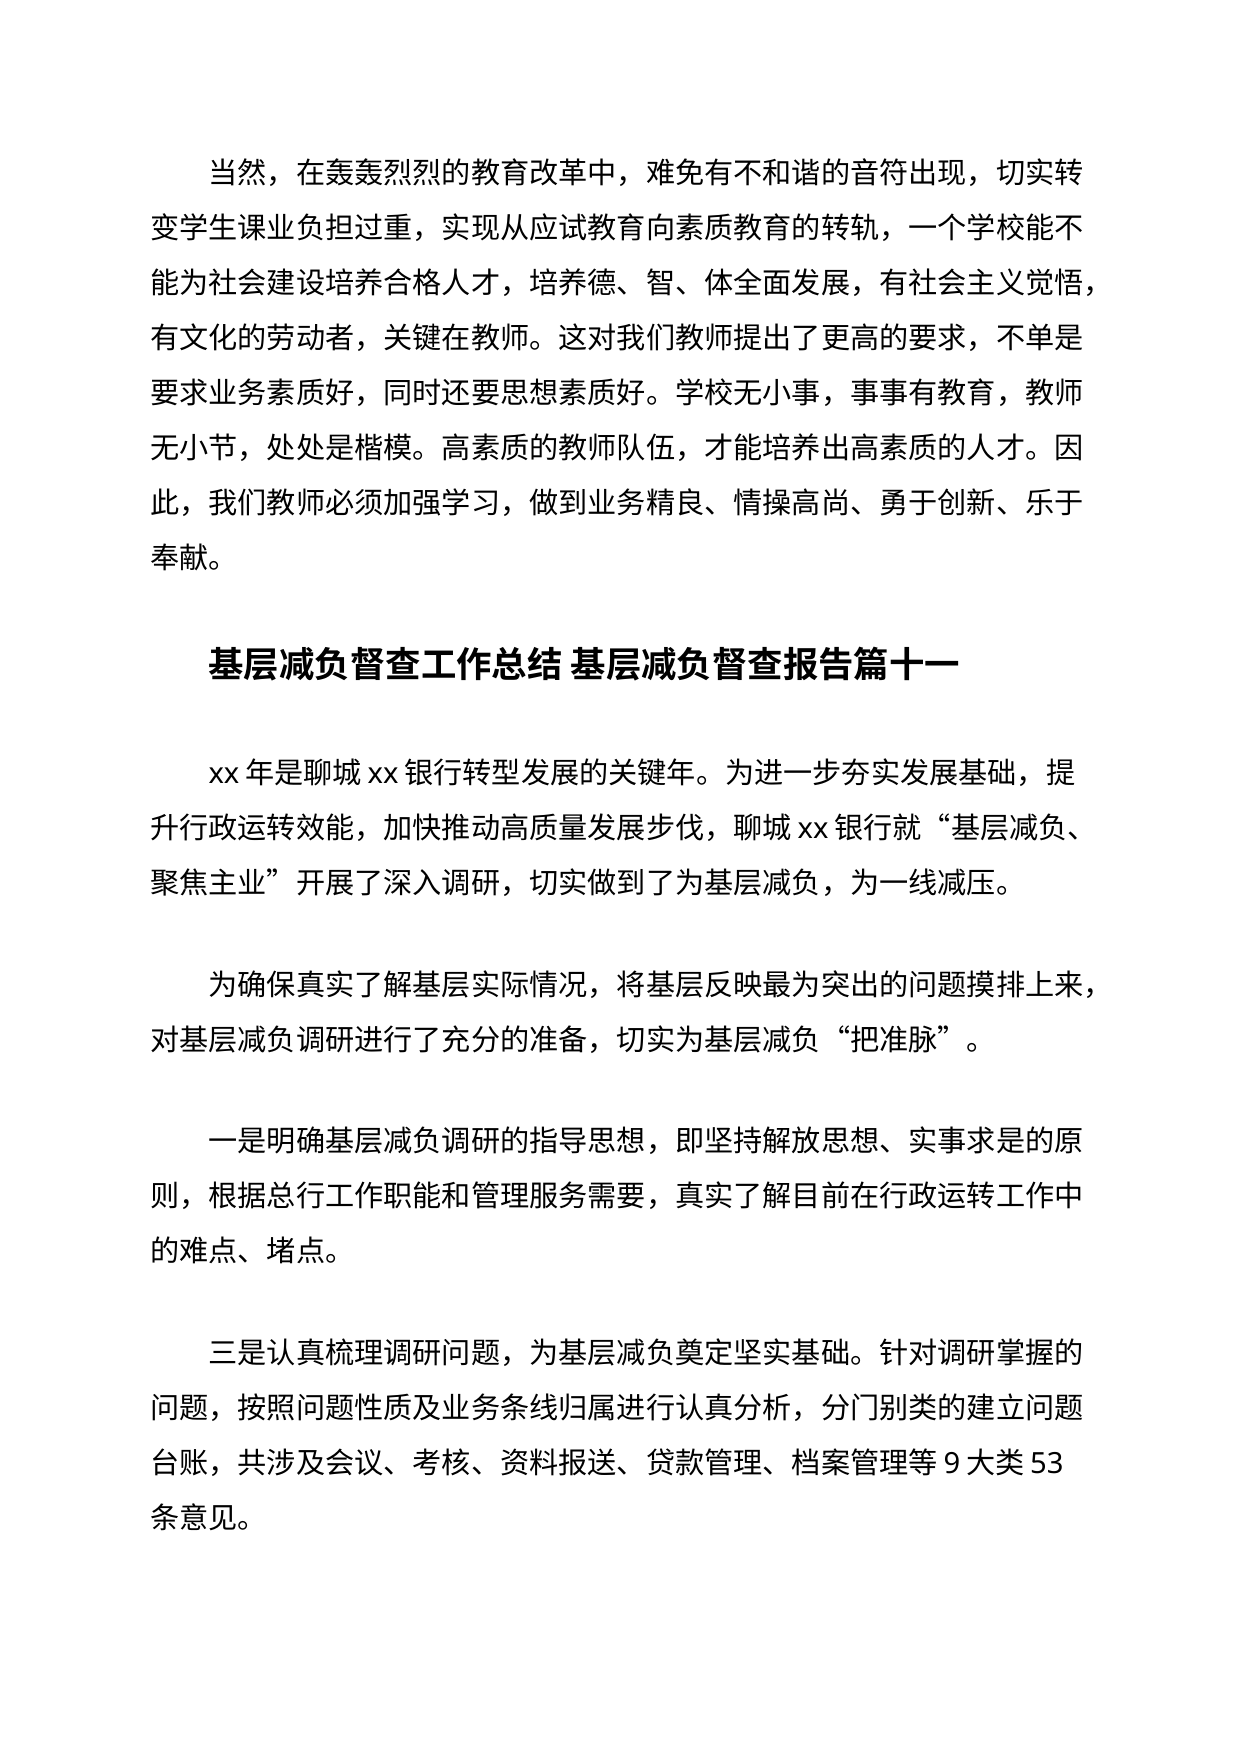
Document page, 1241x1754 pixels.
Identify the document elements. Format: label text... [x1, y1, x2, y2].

text 基层减负督查工作总结 基层减负督查报告篇十一 [150, 636, 1090, 687]
text xx年是聊城xx银行转型发展的关键年。为进一步夯实发展基础，提升行政运转效能，加快推动高质量发展步伐，聊城xx银行就“基层减负、聚焦主业”开展了深入调研，切实做到了为基层减负，为一线减压。 [150, 749, 1090, 902]
text 三是认真梳理调研问题，为基层减负奠定坚实基础。针对调研掌握的问题，按照问题性质及业务条线归属进行认真分析，分门别类的建立问题台账，共涉及会议、考核、资料报送、贷款管理、档案管理等9大类53条意见。 [150, 1329, 1090, 1537]
text 当然，在轰轰烈烈的教育改革中，难免有不和谐的音符出现，切实转变学生课业负担过重，实现从应试教育向素质教育的转轨，一个学校能不能为社会建设培养合格人才，培养德、智、体全面发展，有社会主义觉悟，有文化的劳动者，关键在教师。这对我们教师提出了更高的要求，不单是要求业务素质好，同时还要思想素质好。学校无小事，事事有教育，教师无小节，处处是楷模。高素质的教师队伍，才能培养出高素质的人才。因此，我们教师必须加强学习，做到业务精良、情操高尚、勇于创新、乐于奉献。 [150, 150, 1090, 577]
text 一是明确基层减负调研的指导思想，即坚持解放思想、实事求是的原则，根据总行工作职能和管理服务需要，真实了解目前在行政运转工作中的难点、堵点。 [150, 1118, 1090, 1270]
text 为确保真实了解基层实际情况，将基层反映最为突出的问题摸排上来，对基层减负调研进行了充分的准备，切实为基层减负“把准脉”。 [150, 961, 1090, 1058]
